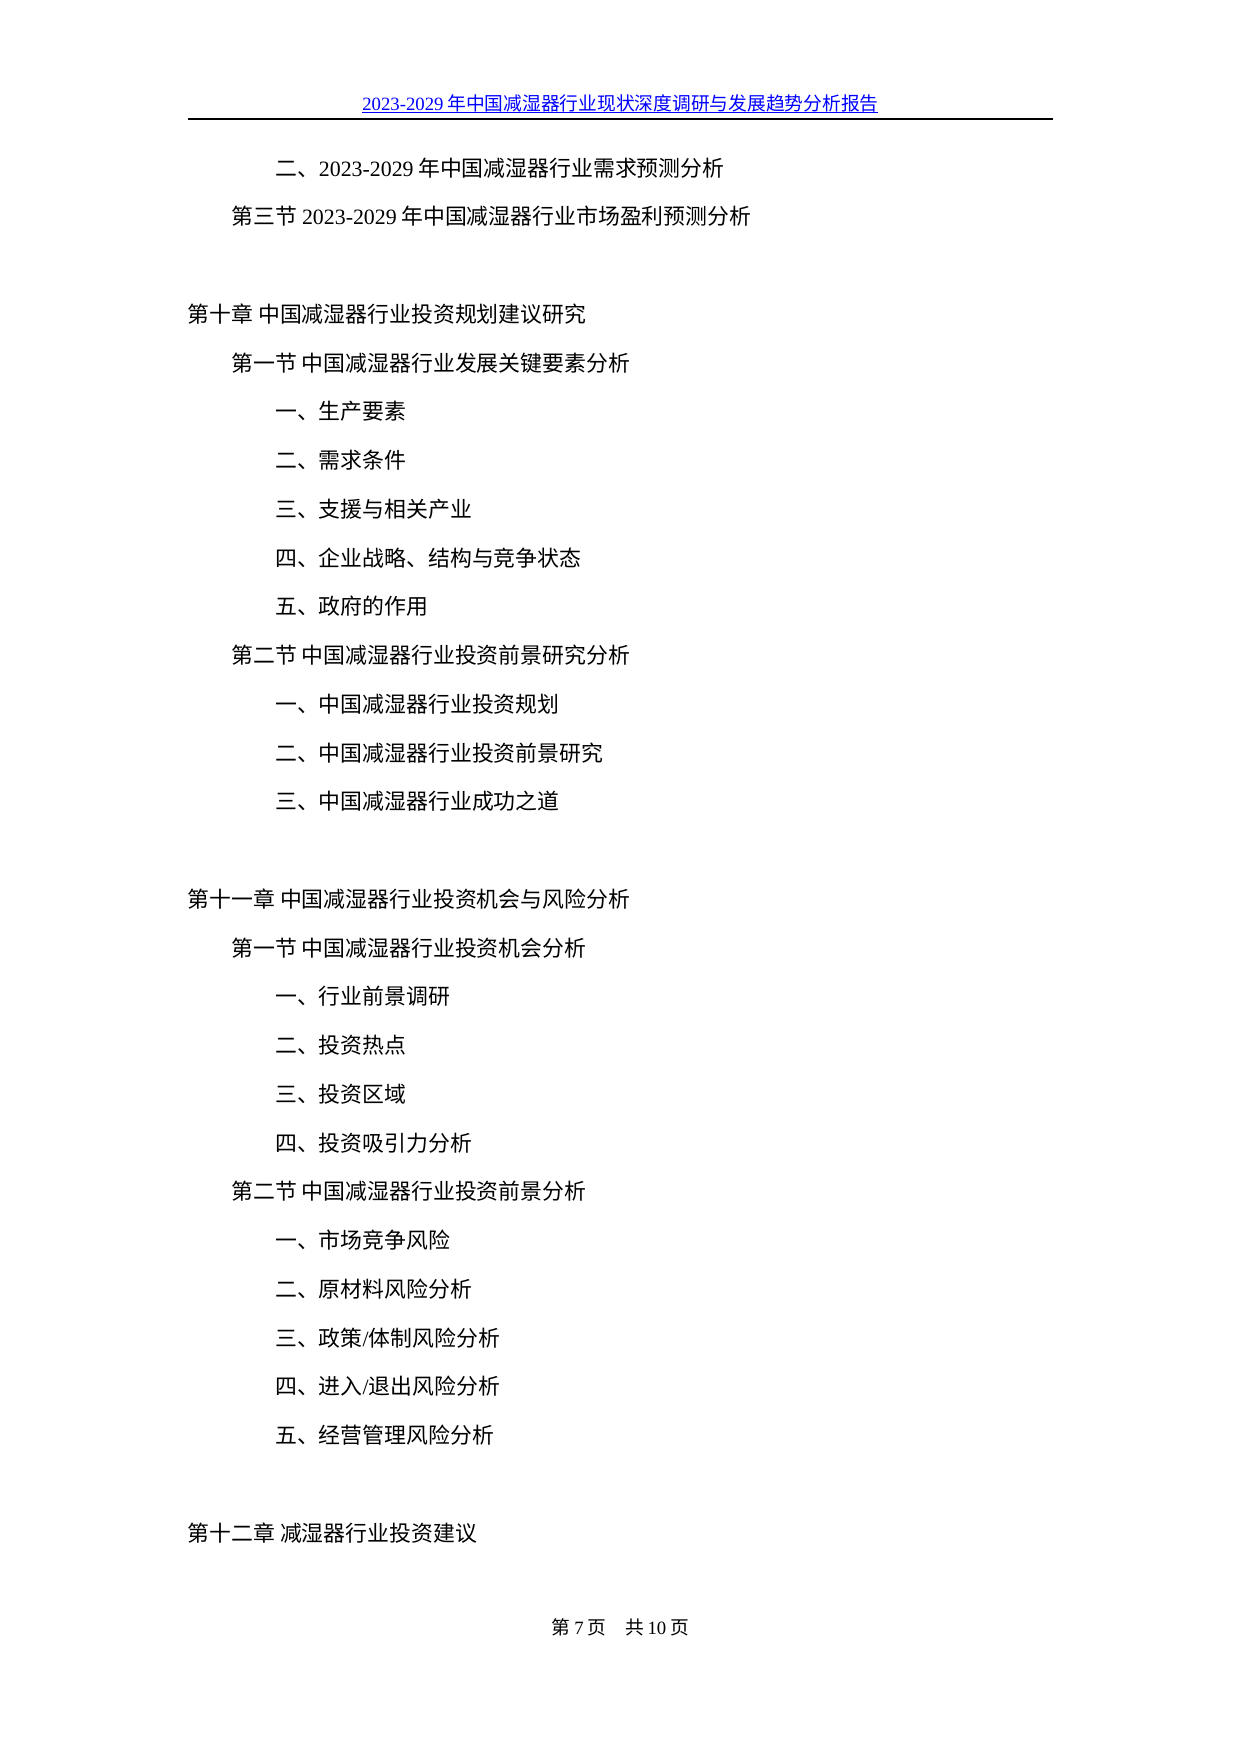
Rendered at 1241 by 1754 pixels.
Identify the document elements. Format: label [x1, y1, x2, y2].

text [187, 150, 1053, 1548]
